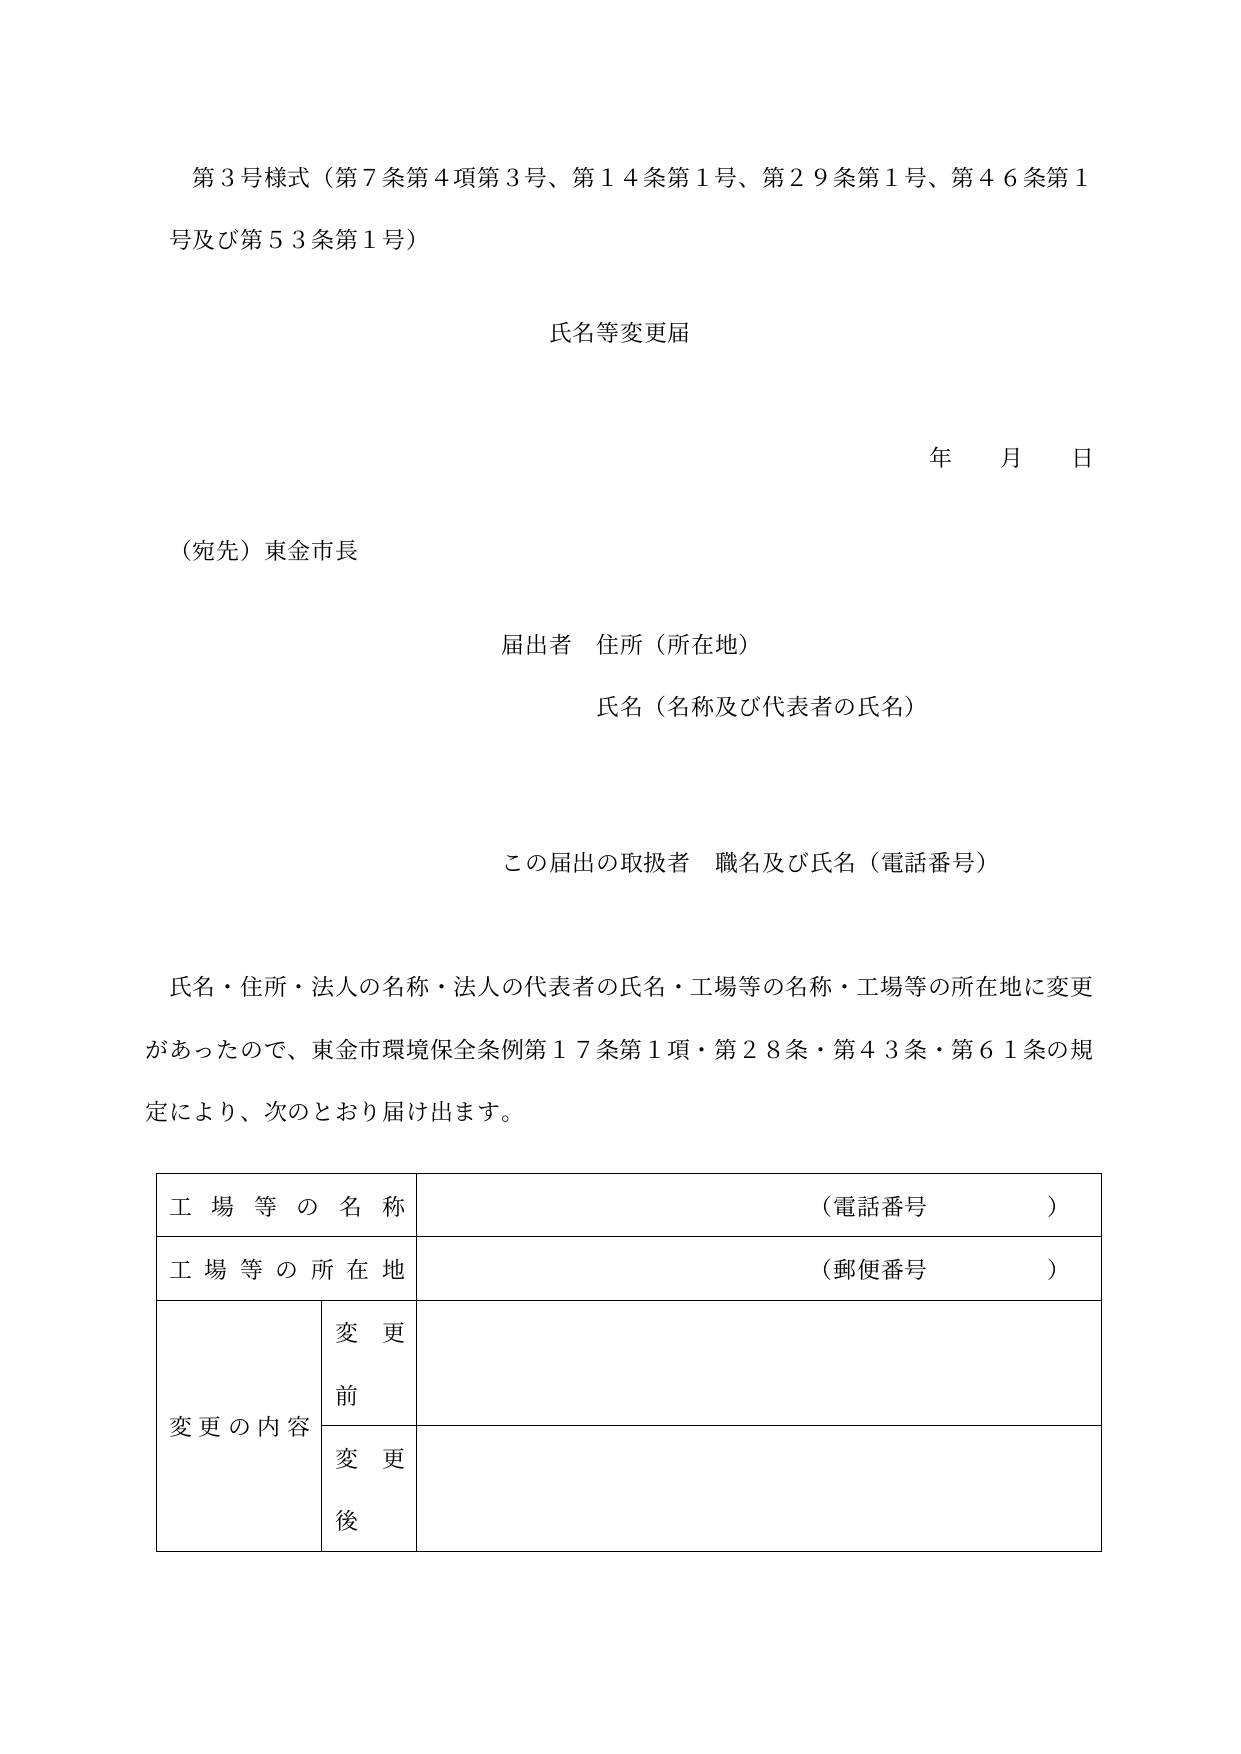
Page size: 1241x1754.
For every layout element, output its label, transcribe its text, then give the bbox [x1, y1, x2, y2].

text 年 月 日 [812, 425, 1095, 488]
table_cell [417, 1301, 1101, 1425]
table_cell [417, 1426, 1101, 1551]
text 氏名・住所・法人の名称・法人の代表者の氏名・工場等の名称・工場等の所在地に変更があったので、東金市環境保全条例第１７条第１項・第２８条・第４３条・第６１条の規定により、次のとおり届け出ます。 [145, 955, 1095, 1142]
text 第３号様式（第７条第４項第３号、第１４条第１号、第２９条第１号、第４６条第１号及び第５３条第１号） [149, 145, 1095, 269]
table_cell 変更前 [322, 1301, 416, 1425]
table_header （電話番号 ） [417, 1174, 1101, 1236]
text 氏名（名称及び代表者の氏名） [478, 674, 1095, 737]
table_cell 変更の内容 [157, 1301, 321, 1551]
table_cell 変更後 [322, 1426, 416, 1551]
text 届出者 住所（所在地） [478, 612, 1095, 674]
text （宛先）東金市長 [145, 519, 1095, 581]
table_header 工場等の名称 [157, 1174, 416, 1236]
table_cell 工場等の所在地 [157, 1237, 416, 1300]
table_cell （郵便番号 ） [417, 1237, 1101, 1300]
text 氏名等変更届 [145, 301, 1095, 363]
text この届出の取扱者 職名及び氏名（電話番号） [478, 830, 1095, 892]
